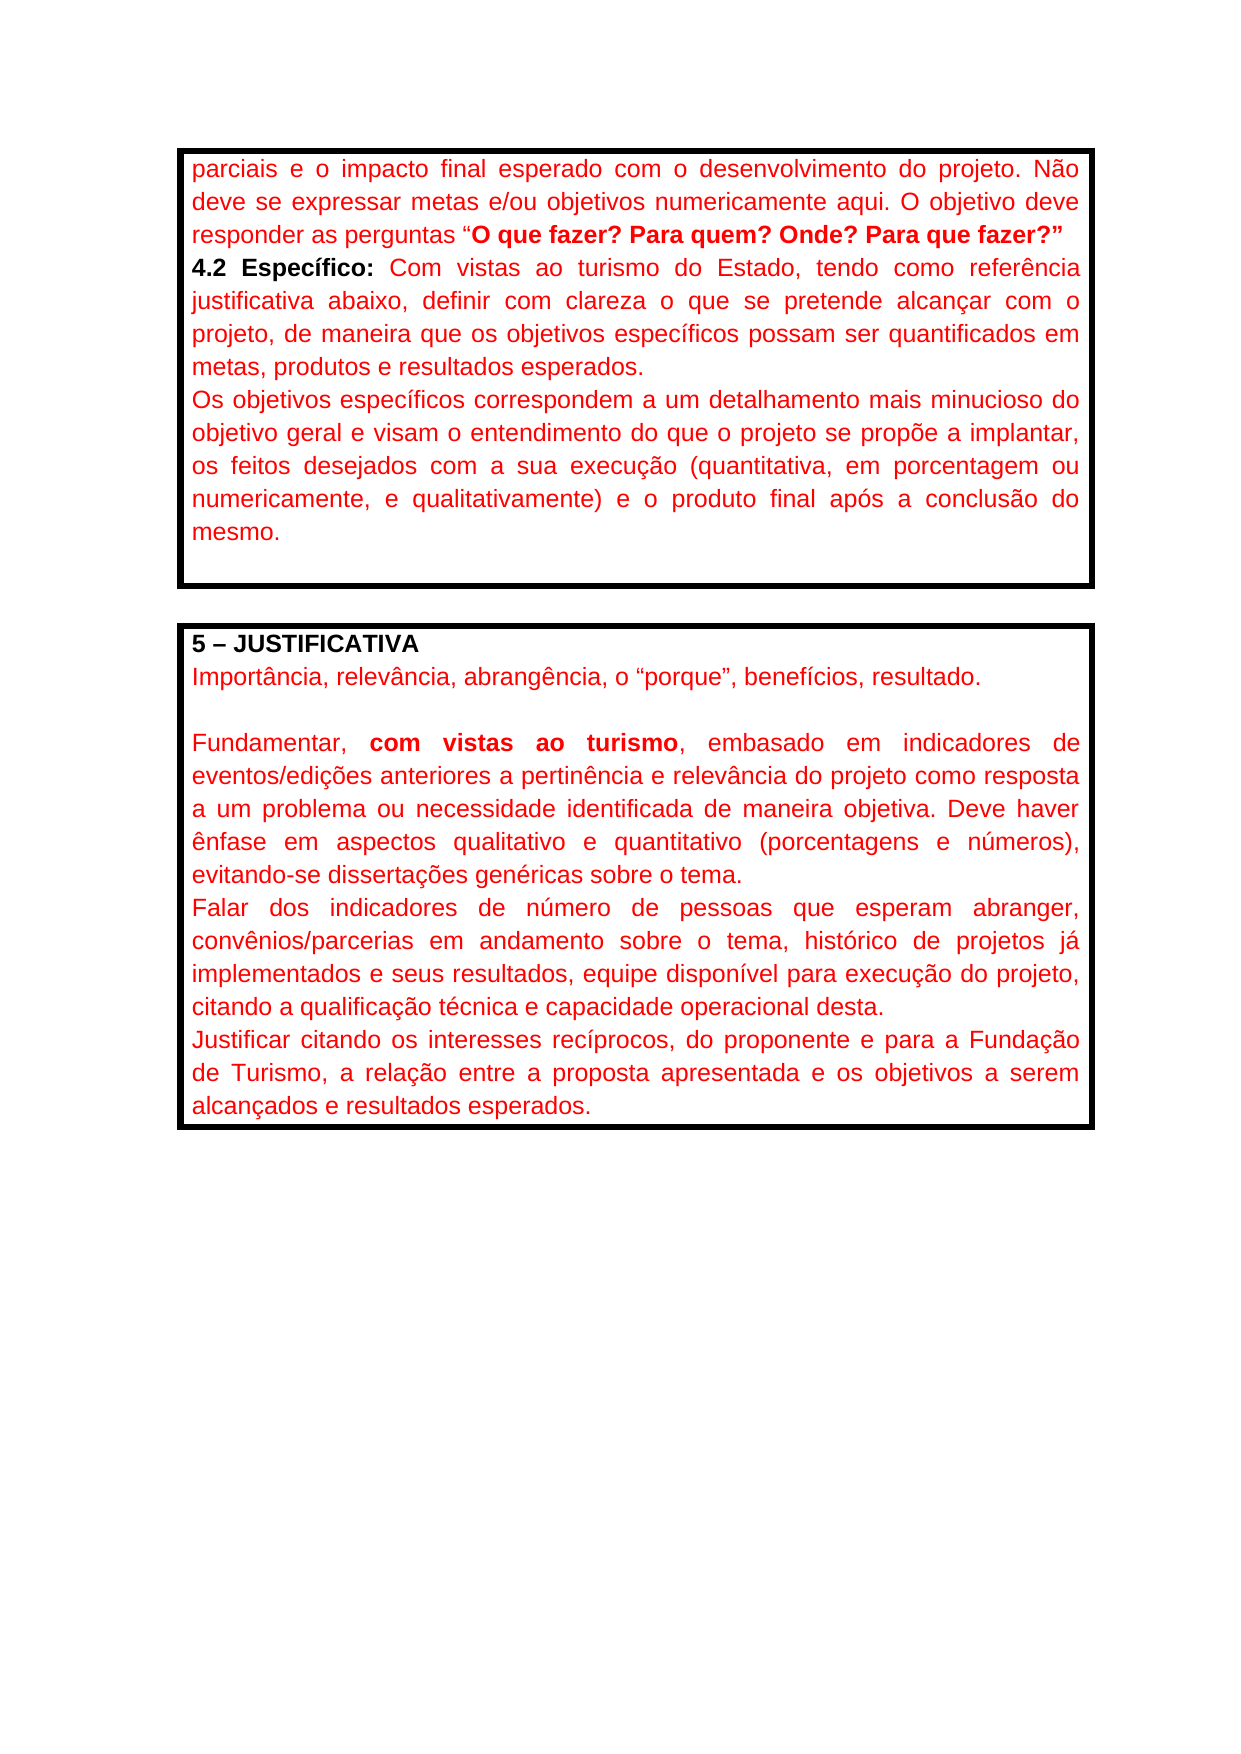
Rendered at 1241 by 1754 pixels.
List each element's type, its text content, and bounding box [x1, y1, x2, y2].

table_header 5 – JUSTIFICATIVA Importância, relevância, abrangência, o “porque”, benefícios, resultado. Fundamentar, com vistas ao turismo, embasado em indicadores de eventos/edições anteriores a pertinência e relevância do projeto como resposta a um problema ou necessidade identificada de maneira objetiva. Deve haver ênfase em aspectos qualitativo e quantitativo (porcentagens e números), evitando-se dissertações genéricas sobre o tema. Falar dos indicadores de número de pessoas que esperam abranger, convênios/parcerias em andamento sobre o tema, histórico de projetos já implementados e seus resultados, equipe disponível para execução do projeto, citando a qualificação técnica e capacidade operacional desta. Justificar citando os interesses recíprocos, do proponente e para a Fundação de Turismo, a relação entre a proposta apresentada e os objetivos a serem alcançados e resultados esperados. [184, 629, 1089, 1123]
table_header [184, 154, 1089, 583]
